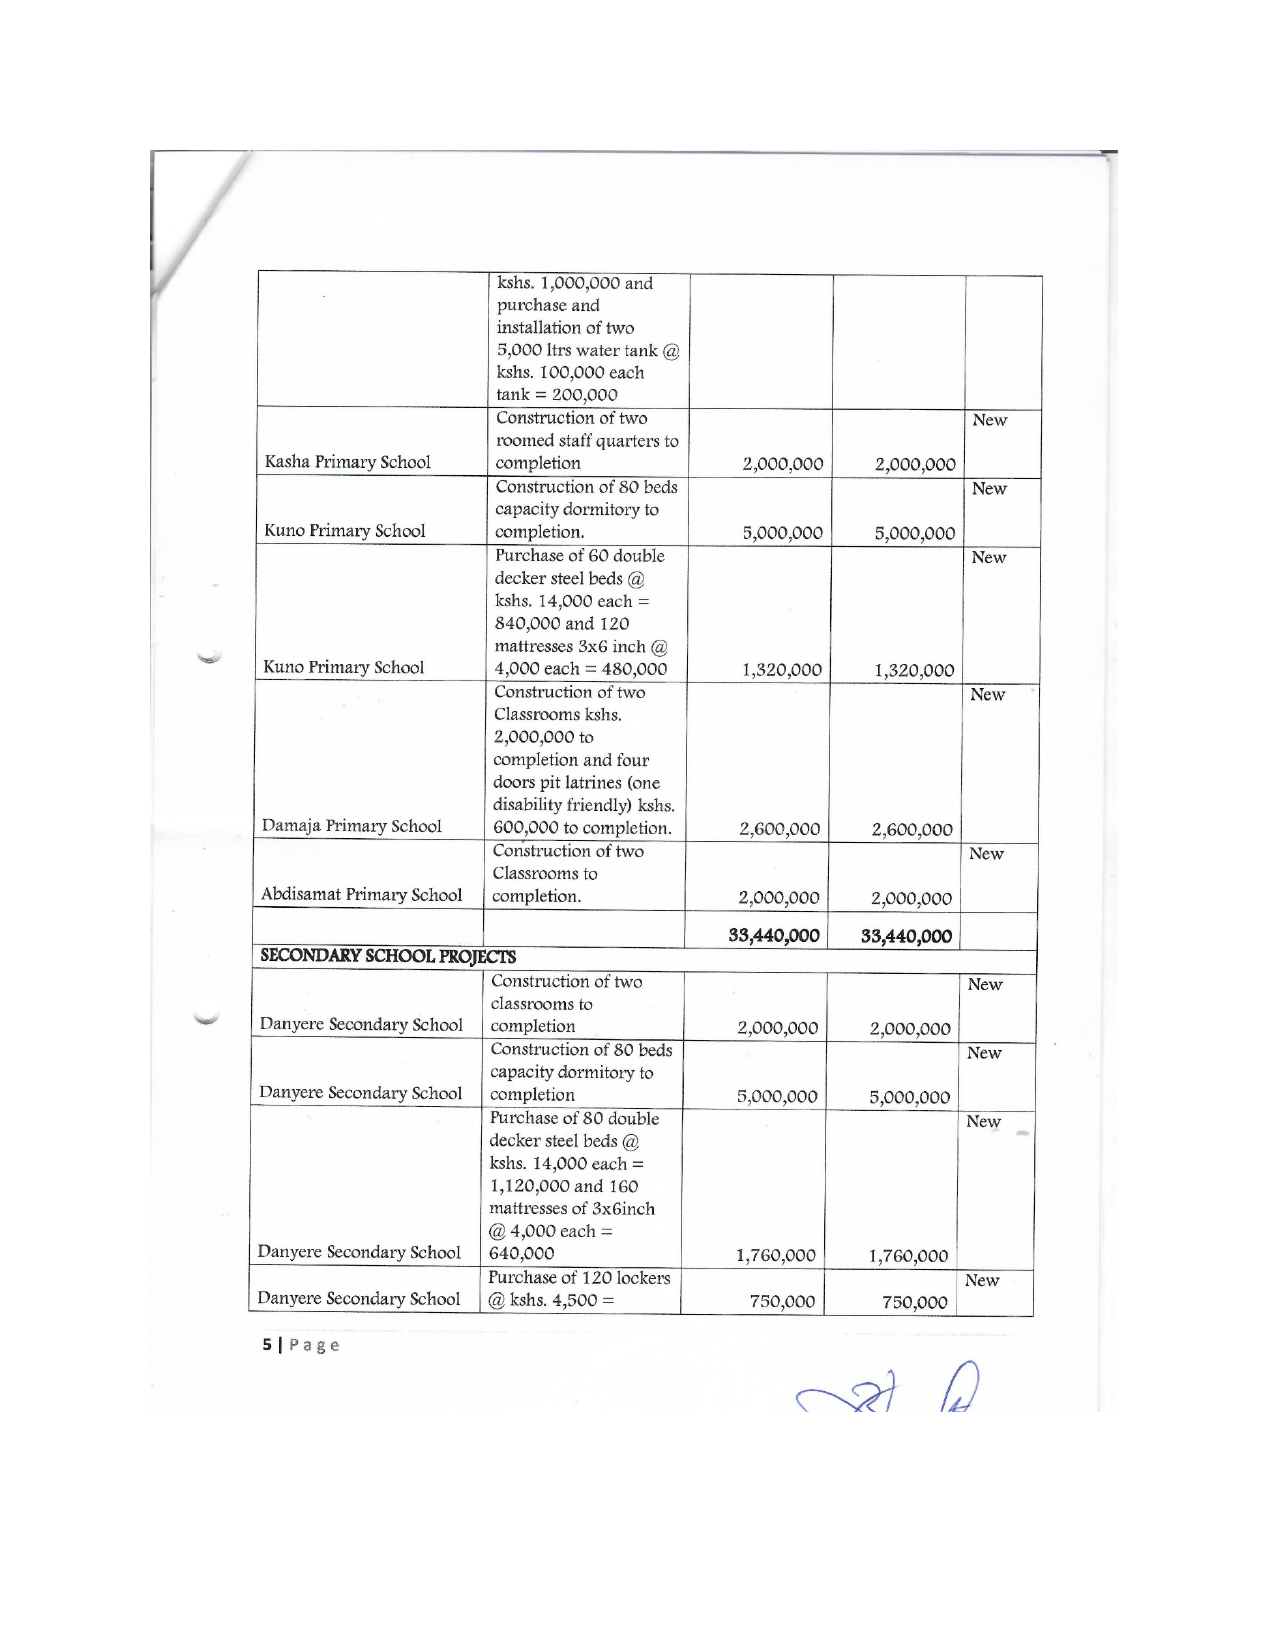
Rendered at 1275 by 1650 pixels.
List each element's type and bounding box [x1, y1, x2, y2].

picture [150, 150, 1125, 1412]
